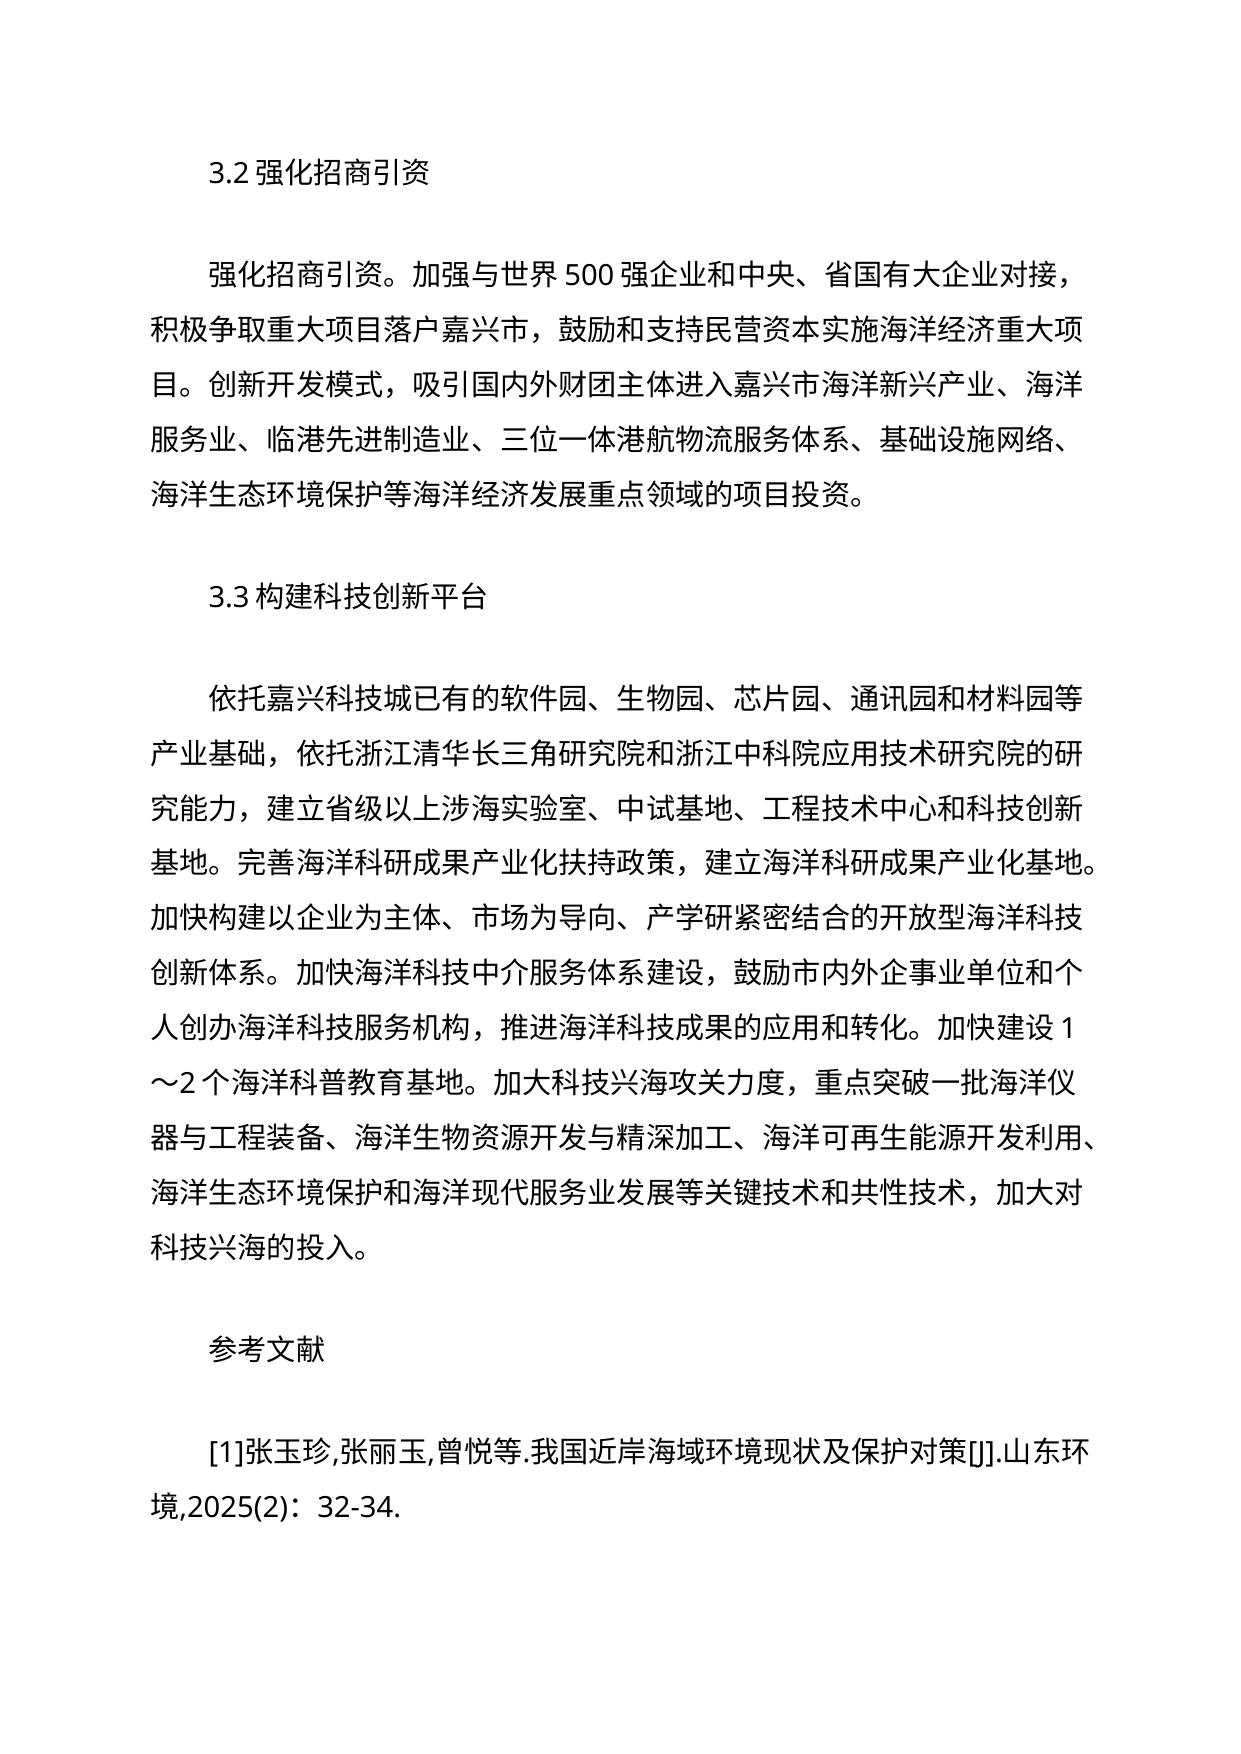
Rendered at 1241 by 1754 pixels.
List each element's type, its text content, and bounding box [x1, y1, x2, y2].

text 强化招商引资。加强与世界500强企业和中央、省国有大企业对接，积极争取重大项目落户嘉兴市，鼓励和支持民营资本实施海洋经济重大项目。创新开发模式，吸引国内外财团主体进入嘉兴市海洋新兴产业、海洋服务业、临港先进制造业、三位一体港航物流服务体系、基础设施网络、海洋生态环境保护等海洋经济发展重点领域的项目投资。 [150, 252, 1090, 514]
text 3.3构建科技创新平台 [150, 573, 1090, 616]
text [1]张玉珍,张丽玉,曾悦等.我国近岸海域环境现状及保护对策[J].山东环境,2025(2)：32-34. [150, 1428, 1090, 1526]
text 3.2强化招商引资 [150, 150, 1090, 192]
text 参考文献 [150, 1326, 1090, 1369]
text 依托嘉兴科技城已有的软件园、生物园、芯片园、通讯园和材料园等产业基础，依托浙江清华长三角研究院和浙江中科院应用技术研究院的研究能力，建立省级以上涉海实验室、中试基地、工程技术中心和科技创新基地。完善海洋科研成果产业化扶持政策，建立海洋科研成果产业化基地。加快构建以企业为主体、市场为导向、产学研紧密结合的开放型海洋科技创新体系。加快海洋科技中介服务体系建设，鼓励市内外企事业单位和个人创办海洋科技服务机构，推进海洋科技成果的应用和转化。加快建设1～2个海洋科普教育基地。加大科技兴海攻关力度，重点突破一批海洋仪器与工程装备、海洋生物资源开发与精深加工、海洋可再生能源开发利用、海洋生态环境保护和海洋现代服务业发展等关键技术和共性技术，加大对科技兴海的投入。 [150, 675, 1090, 1267]
